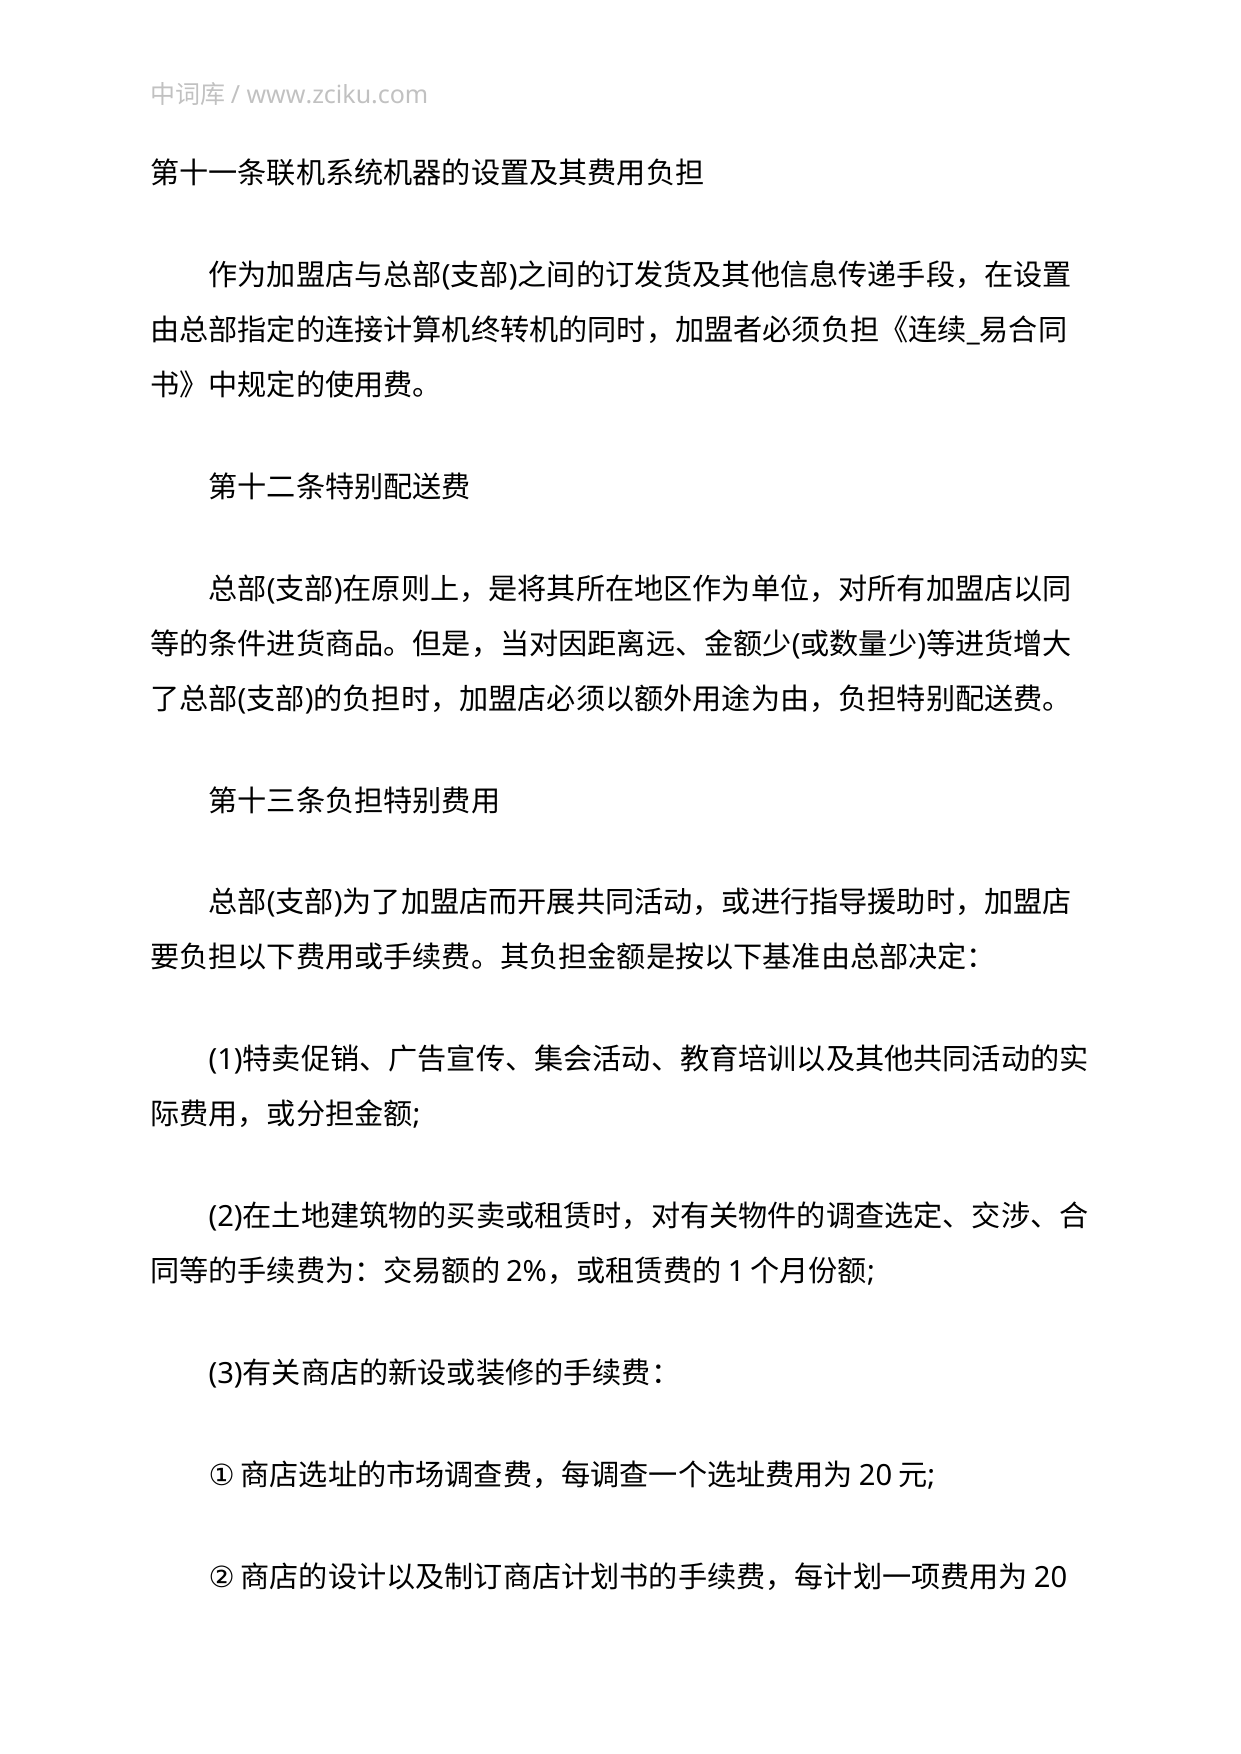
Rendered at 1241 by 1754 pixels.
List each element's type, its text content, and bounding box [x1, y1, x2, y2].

text ①商店选址的市场调查费，每调查一个选址费用为20元; [150, 1452, 1090, 1494]
text (1)特卖促销、广告宣传、集会活动、教育培训以及其他共同活动的实际费用，或分担金额; [150, 1036, 1090, 1133]
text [150, 1554, 1090, 1596]
text 总部(支部)在原则上，是将其所在地区作为单位，对所有加盟店以同等的条件进货商品。但是，当对因距离远、金额少(或数量少)等进货增大了总部(支部)的负担时，加盟店必须以额外用途为由，负担特别配送费。 [150, 565, 1090, 718]
text 作为加盟店与总部(支部)之间的订发货及其他信息传递手段，在设置由总部指定的连接计算机终转机的同时，加盟者必须负担《连续_易合同书》中规定的使用费。 [150, 252, 1090, 404]
text 第十三条负担特别费用 [150, 777, 1090, 819]
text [150, 150, 1090, 192]
text (2)在土地建筑物的买卖或租赁时，对有关物件的调查选定、交涉、合同等的手续费为：交易额的2%，或租赁费的1个月份额; [150, 1193, 1090, 1290]
text (3)有关商店的新设或装修的手续费： [150, 1350, 1090, 1392]
text 总部(支部)为了加盟店而开展共同活动，或进行指导援助时，加盟店要负担以下费用或手续费。其负担金额是按以下基准由总部决定： [150, 879, 1090, 976]
text 第十二条特别配送费 [150, 463, 1090, 506]
